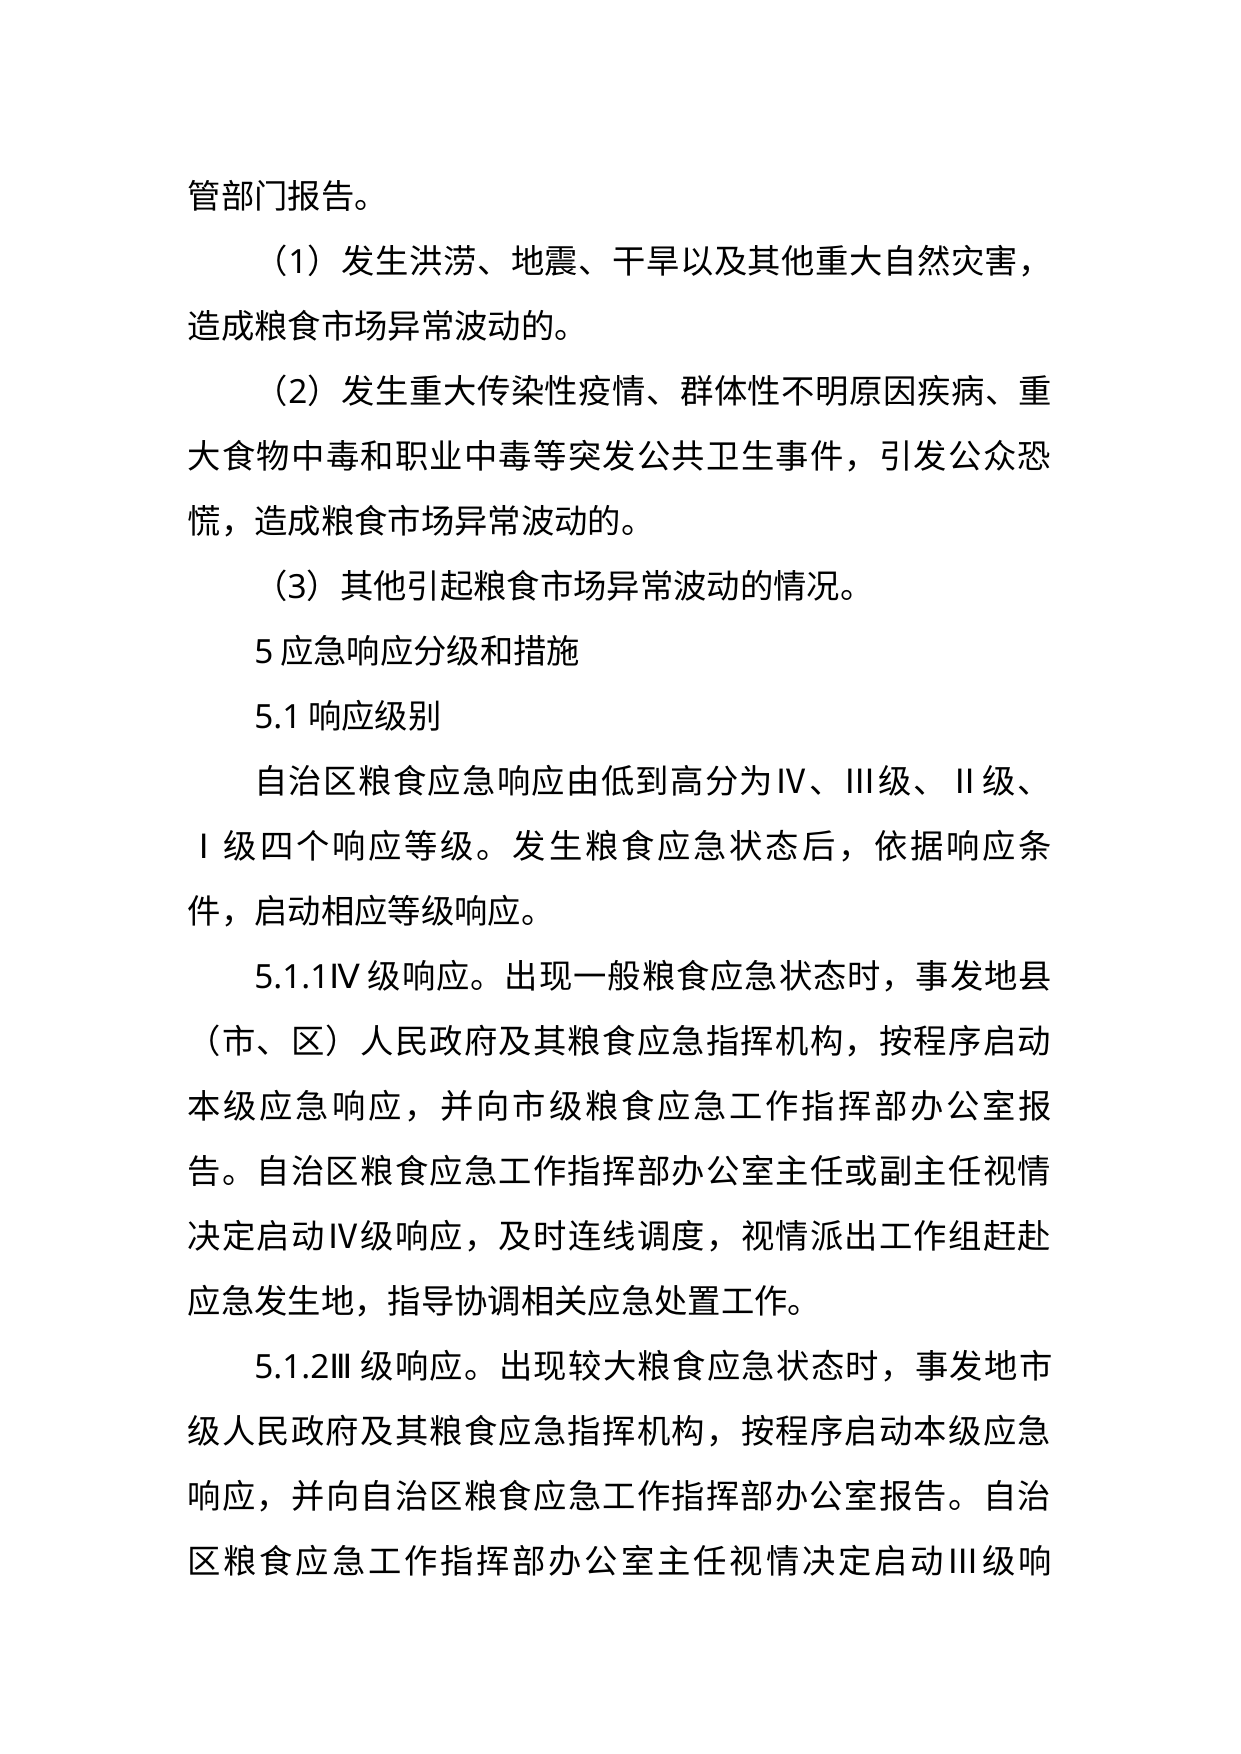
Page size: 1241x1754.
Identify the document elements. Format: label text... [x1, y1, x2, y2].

text 5.1响应级别 [187, 682, 1053, 747]
text （1）发生洪涝、地震、干旱以及其他重大自然灾害，造成粮食市场异常波动的。 [187, 227, 1053, 357]
text 5.1.1Ⅳ级响应。出现一般粮食应急状态时，事发地县（市、区）人民政府及其粮食应急指挥机构，按程序启动本级应急响应，并向市级粮食应急工作指挥部办公室报告。自治区粮食应急工作指挥部办公室主任或副主任视情决定启动Ⅳ级响应，及时连线调度，视情派出工作组赶赴应急发生地，指导协调相关应急处置工作。 [187, 942, 1053, 1332]
text 自治区粮食应急响应由低到高分为Ⅳ、Ⅲ级、Ⅱ级、Ⅰ级四个响应等级。发生粮食应急状态后，依据响应条件，启动相应等级响应。 [187, 747, 1053, 942]
text （3）其他引起粮食市场异常波动的情况。 [187, 552, 1053, 617]
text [187, 162, 1053, 227]
text （2）发生重大传染性疫情、群体性不明原因疾病、重大食物中毒和职业中毒等突发公共卫生事件，引发公众恐慌，造成粮食市场异常波动的。 [187, 357, 1053, 552]
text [187, 1332, 1053, 1592]
text 5应急响应分级和措施 [187, 617, 1053, 682]
